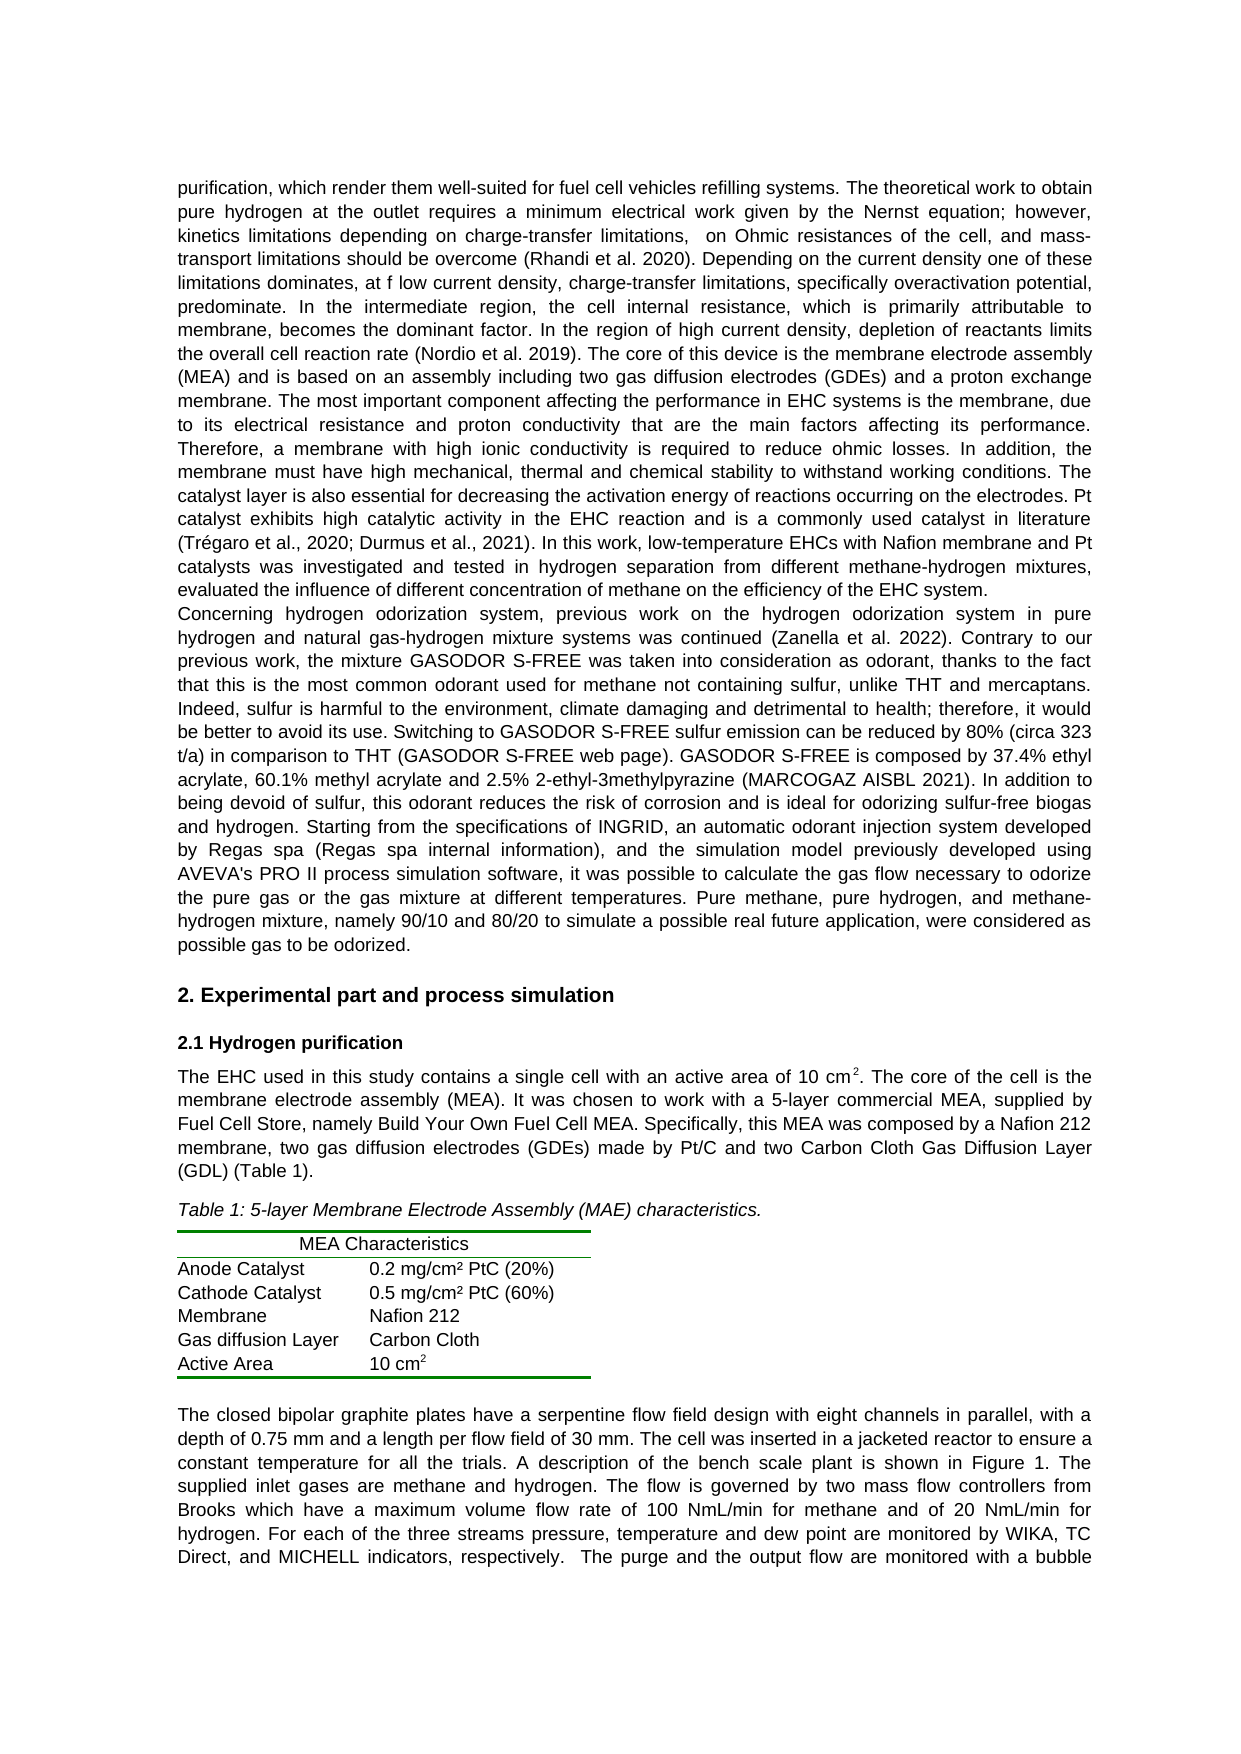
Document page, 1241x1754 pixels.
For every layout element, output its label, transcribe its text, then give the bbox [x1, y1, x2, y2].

table_cell Carbon Cloth [369, 1329, 591, 1352]
text Concerning hydrogen odorization system, previous work on the hydrogen odorization system in pure hydrogen and natural gas-hydrogen mixture systems was continued (Zanella et al. 2022). Contrary to our previous work, the mixture GASODOR S-FREE was taken into consideration as odorant, thanks to the fact that this is the most common odorant used for methane not containing sulfur, unlike THT and mercaptans. Indeed, sulfur is harmful to the environment, climate damaging and detrimental to health; therefore, it would be better to avoid its use. Switching to GASODOR S-FREE sulfur emission can be reduced by 80% (circa 323 t/a) in comparison to THT (GASODOR S-FREE web page). GASODOR S-FREE is composed by 37.4% ethyl acrylate, 60.1% methyl acrylate and 2.5% 2-ethyl-3methylpyrazine (MARCOGAZ AISBL 2021). In addition to being devoid of sulfur, this odorant reduces the risk of corrosion and is ideal for odorizing sulfur-free biogas and hydrogen. Starting from the specifications of INGRID, an automatic odorant injection system developed by Regas spa (Regas spa internal information), and the simulation model previously developed using AVEVA's PRO II process simulation software, it was possible to calculate the gas flow necessary to odorize the pure gas or the gas mixture at different temperatures. Pure methane, pure hydrogen, and methane-hydrogen mixture, namely 90/10 and 80/20 to simulate a possible real future application, were considered as possible gas to be odorized. [177, 603, 1092, 955]
table_cell Anode Catalyst [177, 1258, 369, 1282]
table_cell Active Area [177, 1353, 369, 1376]
table_cell Nafion 212 [369, 1305, 591, 1329]
text The EHC used in this study contains a single cell with an active area of 10 cm2. The core of the cell is the membrane electrode assembly (MEA). It was chosen to work with a 5-layer commercial MEA, supplied by Fuel Cell Store, namely Build Your Own Fuel Cell MEA. Specifically, this MEA was composed by a Nafion 212 membrane, two gas diffusion electrodes (GDEs) made by Pt/C and two Carbon Cloth Gas Diffusion Layer (GDL) (Table 1). [177, 1066, 1092, 1182]
table_cell 0.2 mg/cm² PtC (20%) [369, 1258, 591, 1282]
subtitle Experimental part and process simulation [177, 982, 1092, 1006]
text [177, 177, 1092, 601]
subtitle Hydrogen purification [177, 1031, 1092, 1053]
table_cell 10 cm2 [369, 1353, 591, 1376]
table_cell 0.5 mg/cm² PtC (60%) [369, 1282, 591, 1305]
table_cell Cathode Catalyst [177, 1282, 369, 1305]
table_cell Membrane [177, 1305, 369, 1329]
table_cell Gas diffusion Layer [177, 1329, 369, 1352]
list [177, 1404, 1092, 1568]
title Table 1: 5-layer Membrane Electrode Assembly (MAE) characteristics. [177, 1196, 1092, 1221]
table_header MEA Characteristics [177, 1233, 591, 1256]
